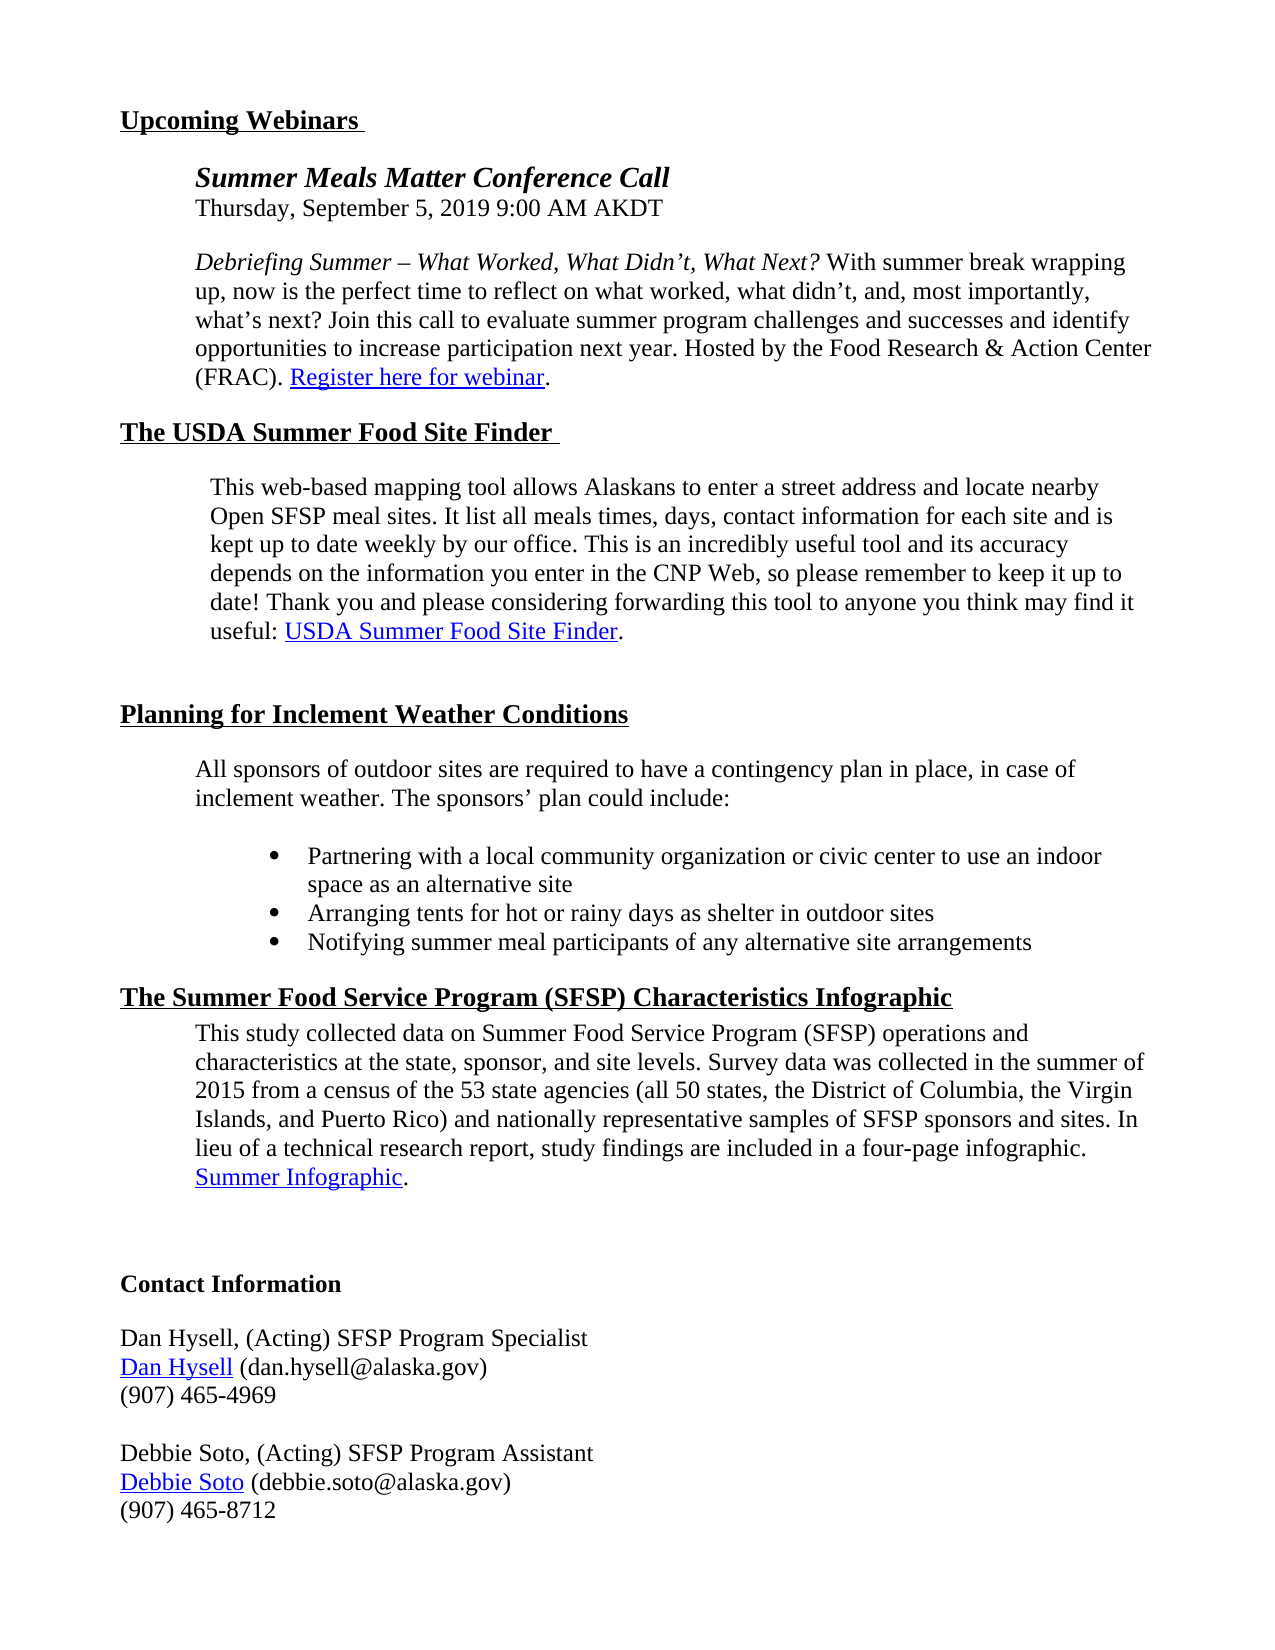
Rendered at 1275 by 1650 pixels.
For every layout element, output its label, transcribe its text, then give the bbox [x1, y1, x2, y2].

list All sponsors of outdoor sites are required to have a contingency plan in place, in case of inclement weather. The sponsors’ plan could include: [195, 754, 1155, 812]
text Dan Hysell (dan.hysell@alaska.gov) [120, 1352, 1155, 1381]
subtitle Summer Meals Matter Conference Call [195, 160, 1155, 193]
text (907) 465-4969 [120, 1381, 1155, 1409]
list Arranging tents for hot or rainy days as shelter in outdoor sites [270, 898, 1155, 927]
subtitle Planning for Inclement Weather Conditions [120, 698, 1155, 729]
subtitle Upcoming Webinars [120, 104, 1155, 135]
text This study collected data on Summer Food Service Program (SFSP) operations and characteristics at the state, sponsor, and site levels. Survey data was collected in the summer of 2015 from a census of the 53 state agencies (all 50 states, the District of Columbia, the Virgin Islands, and Puerto Rico) and nationally representative samples of SFSP sponsors and sites. In lieu of a technical research report, study findings are included in a four-page infographic. Summer Infographic. [409, 1018, 1155, 1191]
text Thursday, September 5, 2019 9:00 AM AKDT [195, 193, 1155, 222]
text This web-based mapping tool allows Alaskans to enter a street address and locate nearby Open SFSP meal sites. It list all meals times, days, contact information for each site and is kept up to date weekly by our office. This is an incredibly useful tool and its accuracy depends on the information you enter in the CNP Web, so please remember to keep it up to date! Thank you and please considering forwarding this tool to anyone you think may find it useful: USDA Summer Food Site Finder. [210, 472, 1155, 644]
text Debbie Soto (debbie.soto@alaska.gov) [120, 1467, 1155, 1496]
text Dan Hysell, (Acting) SFSP Program Specialist [120, 1323, 1155, 1352]
text Debriefing Summer – What Worked, What Didn’t, What Next? With summer break wrapping up, now is the perfect time to reflect on what worked, what didn’t, and, most importantly, what’s next? Join this call to evaluate summer program challenges and successes and identify opportunities to increase participation next year. Hosted by the Food Research & Action Center (FRAC). Register here for webinar. [195, 247, 1155, 391]
subtitle The Summer Food Service Program (SFSP) Characteristics Infographic [120, 981, 1155, 1012]
text Debbie Soto, (Acting) SFSP Program Assistant [120, 1438, 1155, 1467]
text Contact Information [120, 1269, 1155, 1298]
text (907) 465-8712 [120, 1496, 1155, 1524]
list Notifying summer meal participants of any alternative site arrangements [270, 927, 1155, 956]
list Partnering with a local community organization or civic center to use an indoor space as an alternative site [270, 841, 1155, 898]
subtitle The USDA Summer Food Site Finder [120, 416, 1155, 447]
